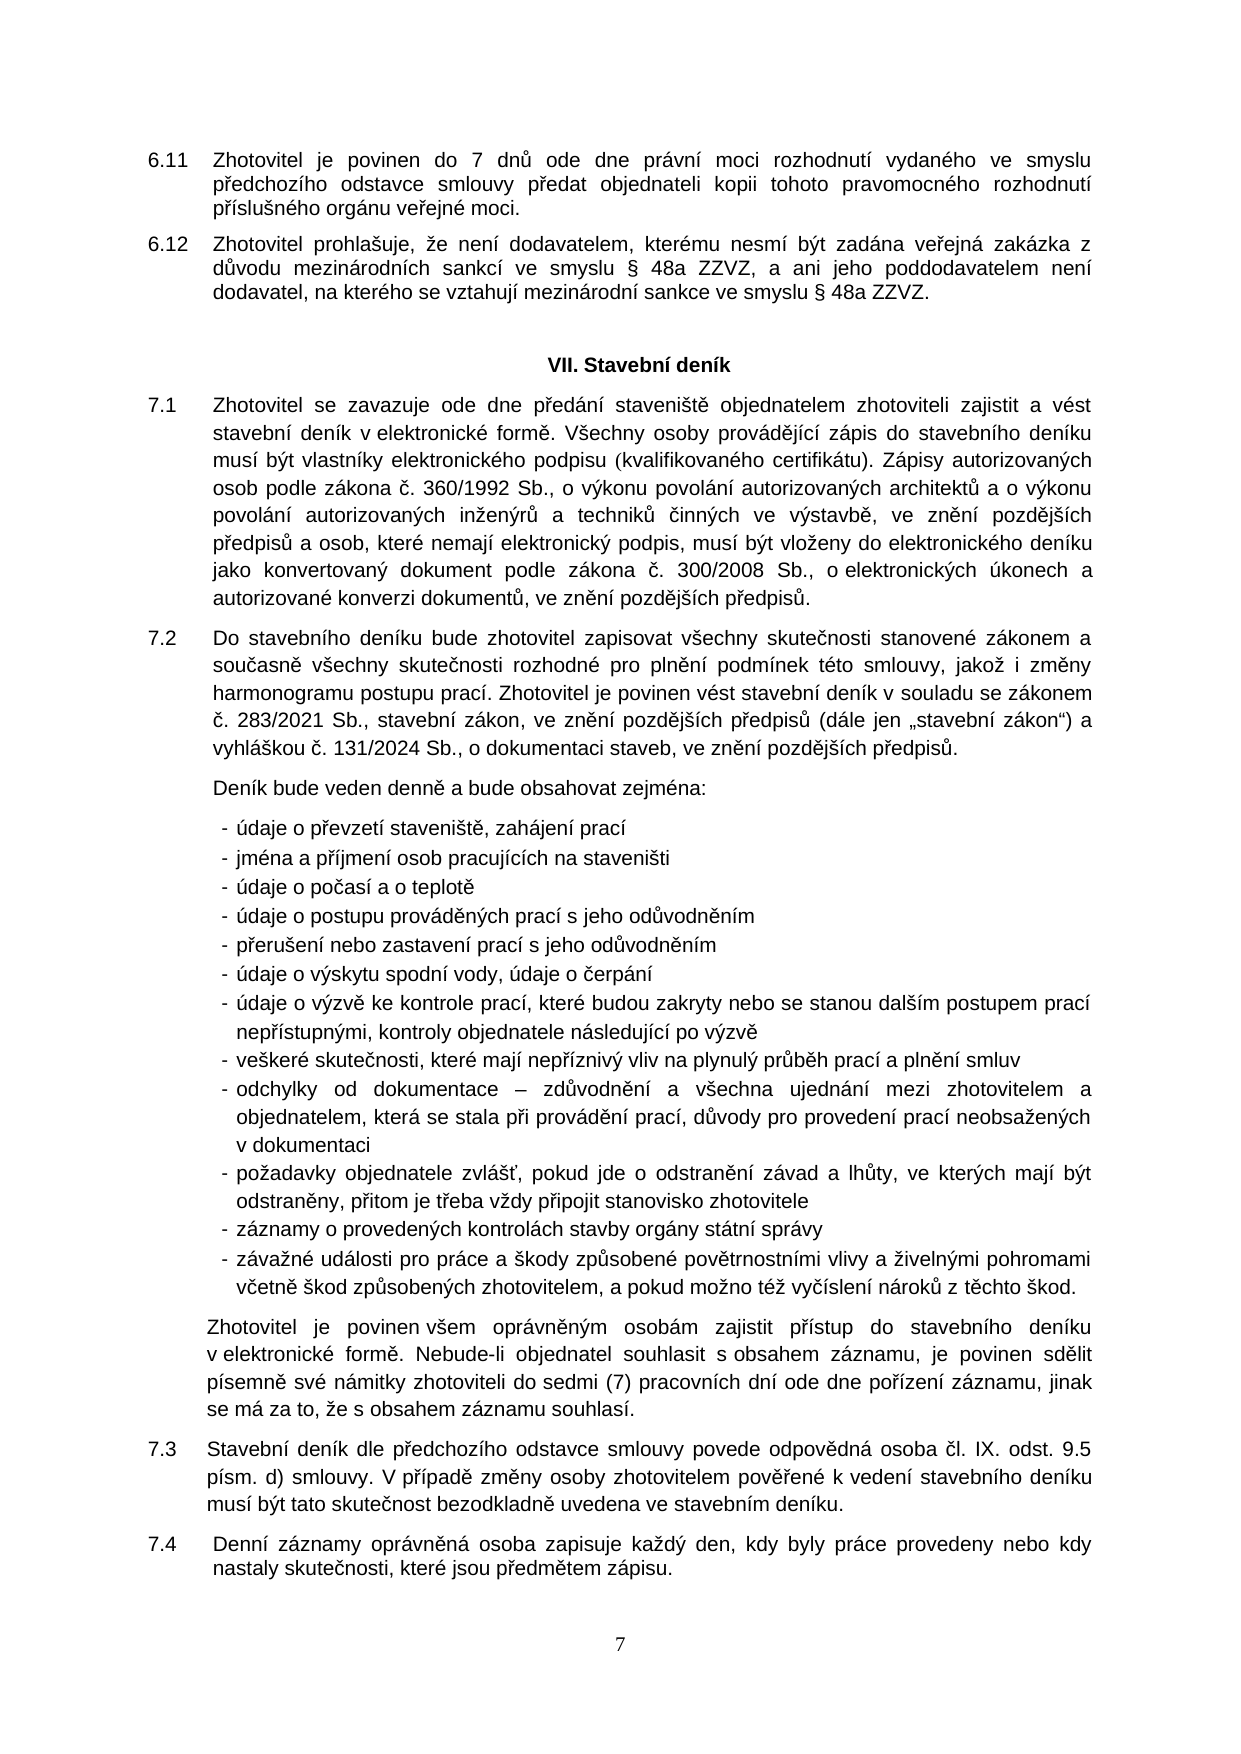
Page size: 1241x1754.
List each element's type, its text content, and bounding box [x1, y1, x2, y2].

list Stavební deník [185, 353, 1093, 377]
list údaje o převzetí staveniště, zahájení prací [221, 816, 1093, 841]
list odchylky od dokumentace – zdůvodnění a všechna ujednání mezi zhotovitelem a objednatelem, která se stala při provádění prací, důvody pro provedení prací neobsažených v dokumentaci [221, 1076, 1093, 1157]
list údaje o postupu prováděných prací s jeho odůvodněním [221, 903, 1093, 928]
list Zhotovitel se zavazuje ode dne předání staveniště objednatelem zhotoviteli zajistit a vést stavební deník v elektronické formě. Všechny osoby provádějící zápis do stavebního deníku musí být vlastníky elektronického podpisu (kvalifikovaného certifikátu). Zápisy autorizovaných osob podle zákona č. 360/1992 Sb., o výkonu povolání autorizovaných architektů a o výkonu povolání autorizovaných inženýrů a techniků činných ve výstavbě, ve znění pozdějších předpisů a osob, které nemají elektronický podpis, musí být vloženy do elektronického deníku jako konvertovaný dokument podle zákona č. 300/2008 Sb., o elektronických úkonech a autorizované konverzi dokumentů, ve znění pozdějších předpisů. [148, 393, 1093, 609]
list Zhotovitel prohlašuje, že není dodavatelem, kterému nesmí být zadána veřejná zakázka z důvodu mezinárodních sankcí ve smyslu § 48a ZZVZ, a ani jeho poddodavatelem není dodavatel, na kterého se vztahují mezinárodní sankce ve smyslu § 48a ZZVZ. [148, 232, 1093, 304]
text Zhotovitel je povinen všem oprávněným osobám zajistit přístup do stavebního deníku v elektronické formě. Nebude-li objednatel souhlasit s obsahem záznamu, je povinen sdělit písemně své námitky zhotoviteli do sedmi (7) pracovních dní ode dne pořízení záznamu, jinak se má za to, že s obsahem záznamu souhlasí. [207, 1315, 1093, 1421]
list Zhotovitel je povinen do 7 dnů ode dne právní moci rozhodnutí vydaného ve smyslu předchozího odstavce smlouvy předat objednateli kopii tohoto pravomocného rozhodnutí příslušného orgánu veřejné moci. [148, 148, 1093, 219]
list požadavky objednatele zvlášť, pokud jde o odstranění závad a lhůty, ve kterých mají být odstraněny, přitom je třeba vždy připojit stanovisko zhotovitele [221, 1160, 1093, 1213]
list jména a příjmení osob pracujících na staveništi [221, 845, 1093, 870]
list údaje o výzvě ke kontrole prací, které budou zakryty nebo se stanou dalším postupem prací nepřístupnými, kontroly objednatele následující po výzvě [221, 991, 1093, 1043]
list údaje o výskytu spodní vody, údaje o čerpání [221, 961, 1093, 987]
list Do stavebního deníku bude zhotovitel zapisovat všechny skutečnosti stanovené zákonem a současně všechny skutečnosti rozhodné pro plnění podmínek této smlouvy, jakož i změny harmonogramu postupu prací. Zhotovitel je povinen vést stavební deník v souladu se zákonem č. 283/2021 Sb., stavební zákon, ve znění pozdějších předpisů (dále jen „stavební zákon“) a vyhláškou č. 131/2024 Sb., o dokumentaci staveb, ve znění pozdějších předpisů. [148, 626, 1093, 759]
list přerušení nebo zastavení prací s jeho odůvodněním [221, 932, 1093, 958]
list údaje o počasí a o teplotě [221, 874, 1093, 899]
text Deník bude veden denně a bude obsahovat zejména: [213, 776, 1093, 799]
list závažné události pro práce a škody způsobené povětrnostními vlivy a živelnými pohromami včetně škod způsobených zhotovitelem, a pokud možno též vyčíslení nároků z těchto škod. [221, 1246, 1093, 1299]
list Denní záznamy oprávněná osoba zapisuje každý den, kdy byly práce provedeny nebo kdy nastaly skutečnosti, které jsou předmětem zápisu. [148, 1532, 1093, 1580]
list záznamy o provedených kontrolách stavby orgány státní správy [221, 1217, 1093, 1242]
list Stavební deník dle předchozího odstavce smlouvy povede odpovědná osoba čl. IX. odst. 9.5 písm. d) smlouvy. V případě změny osoby zhotovitelem pověřené k vedení stavebního deníku musí být tato skutečnost bezodkladně uvedena ve stavebním deníku. [148, 1437, 1093, 1516]
list veškeré skutečnosti, které mají nepříznivý vliv na plynulý průběh prací a plnění smluv [221, 1047, 1093, 1072]
